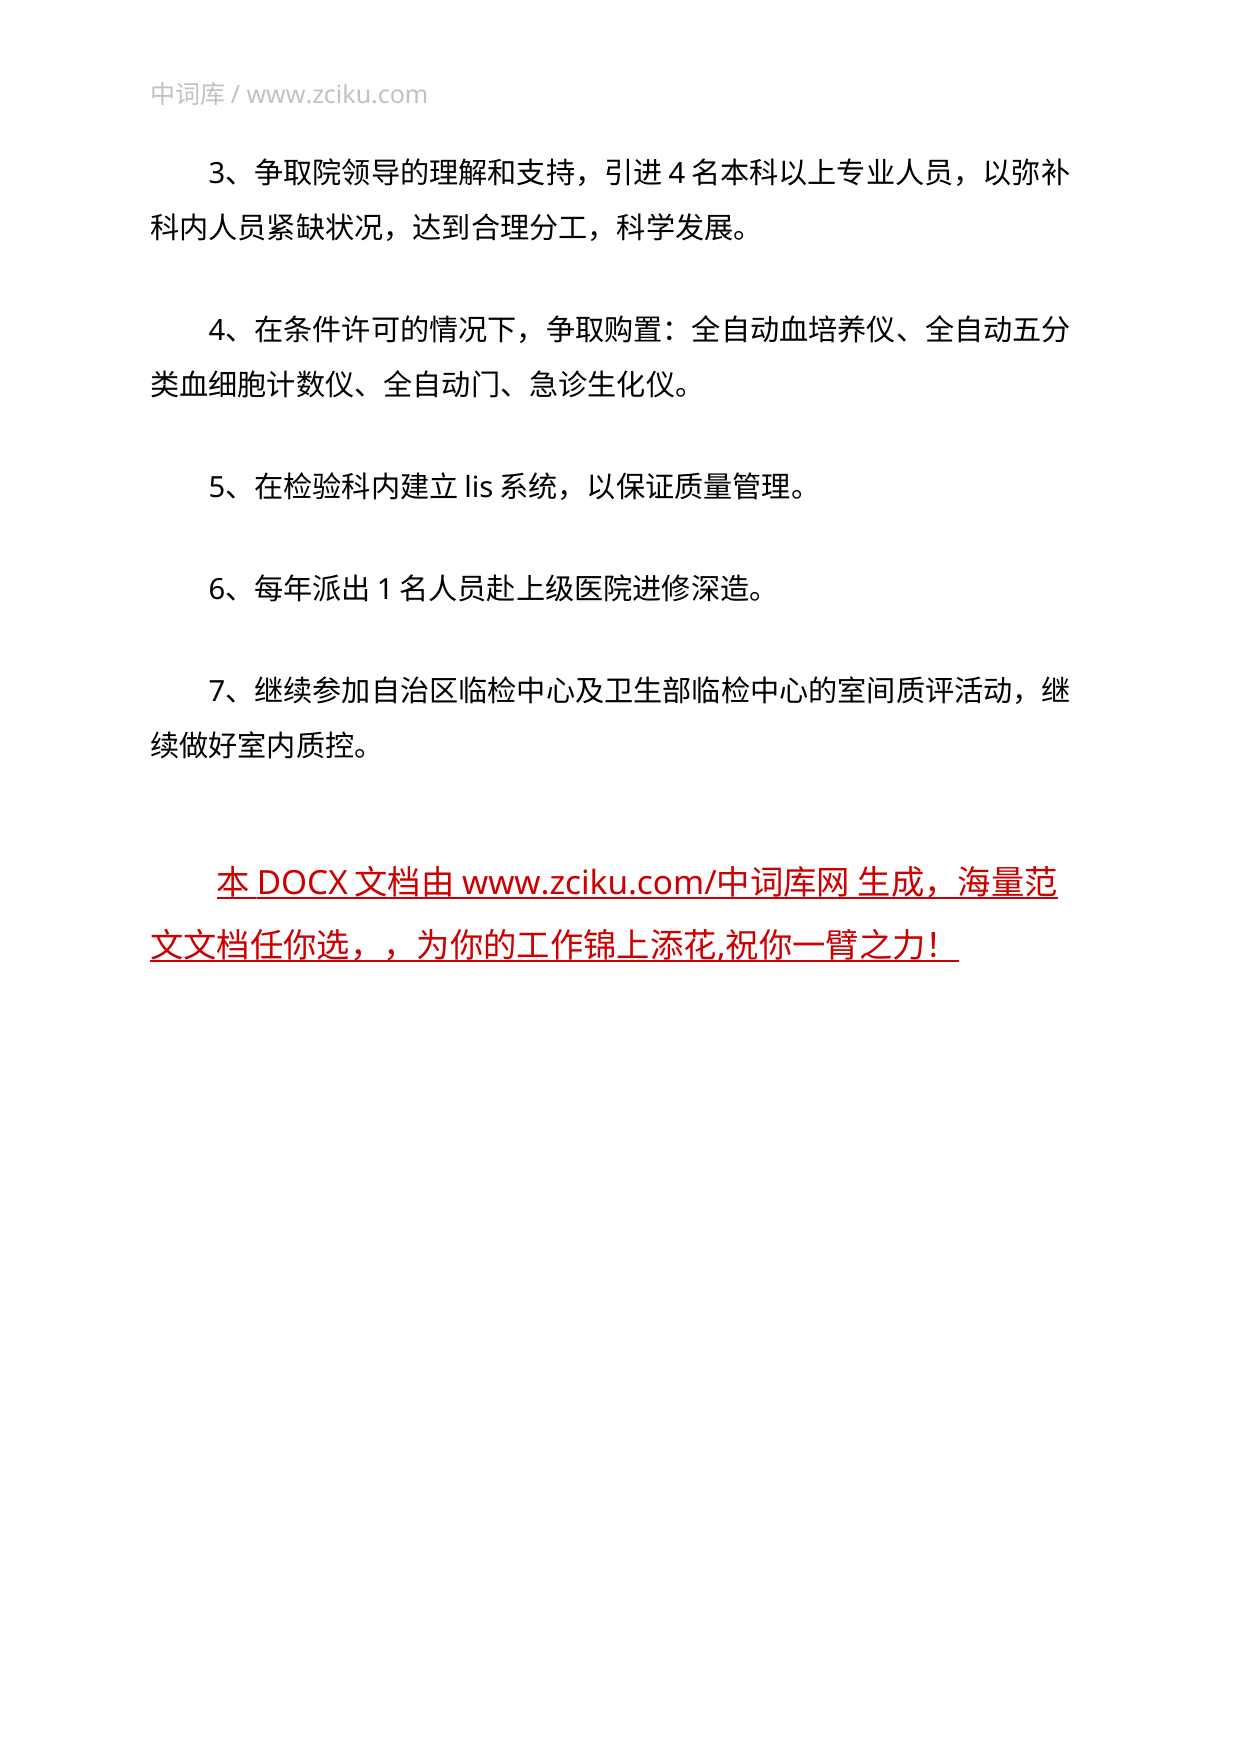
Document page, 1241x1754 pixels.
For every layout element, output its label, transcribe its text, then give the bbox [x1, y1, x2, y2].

text 3、争取院领导的理解和支持，引进4名本科以上专业人员，以弥补科内人员紧缺状况，达到合理分工，科学发展。 [150, 150, 1090, 247]
text 5、在检验科内建立lis系统，以保证质量管理。 [150, 463, 1090, 506]
text 4、在条件许可的情况下，争取购置：全自动血培养仪、全自动五分类血细胞计数仪、全自动门、急诊生化仪。 [150, 307, 1090, 404]
text 6、每年派出1名人员赴上级医院进修深造。 [150, 566, 1090, 608]
text 本DOCX文档由 www.zciku.com/中词库网 生成，海量范文文档任你选，，为你的工作锦上添花,祝你一臂之力！ [150, 856, 1090, 967]
text 7、继续参加自治区临检中心及卫生部临检中心的室间质评活动，继续做好室内质控。 [150, 667, 1090, 765]
